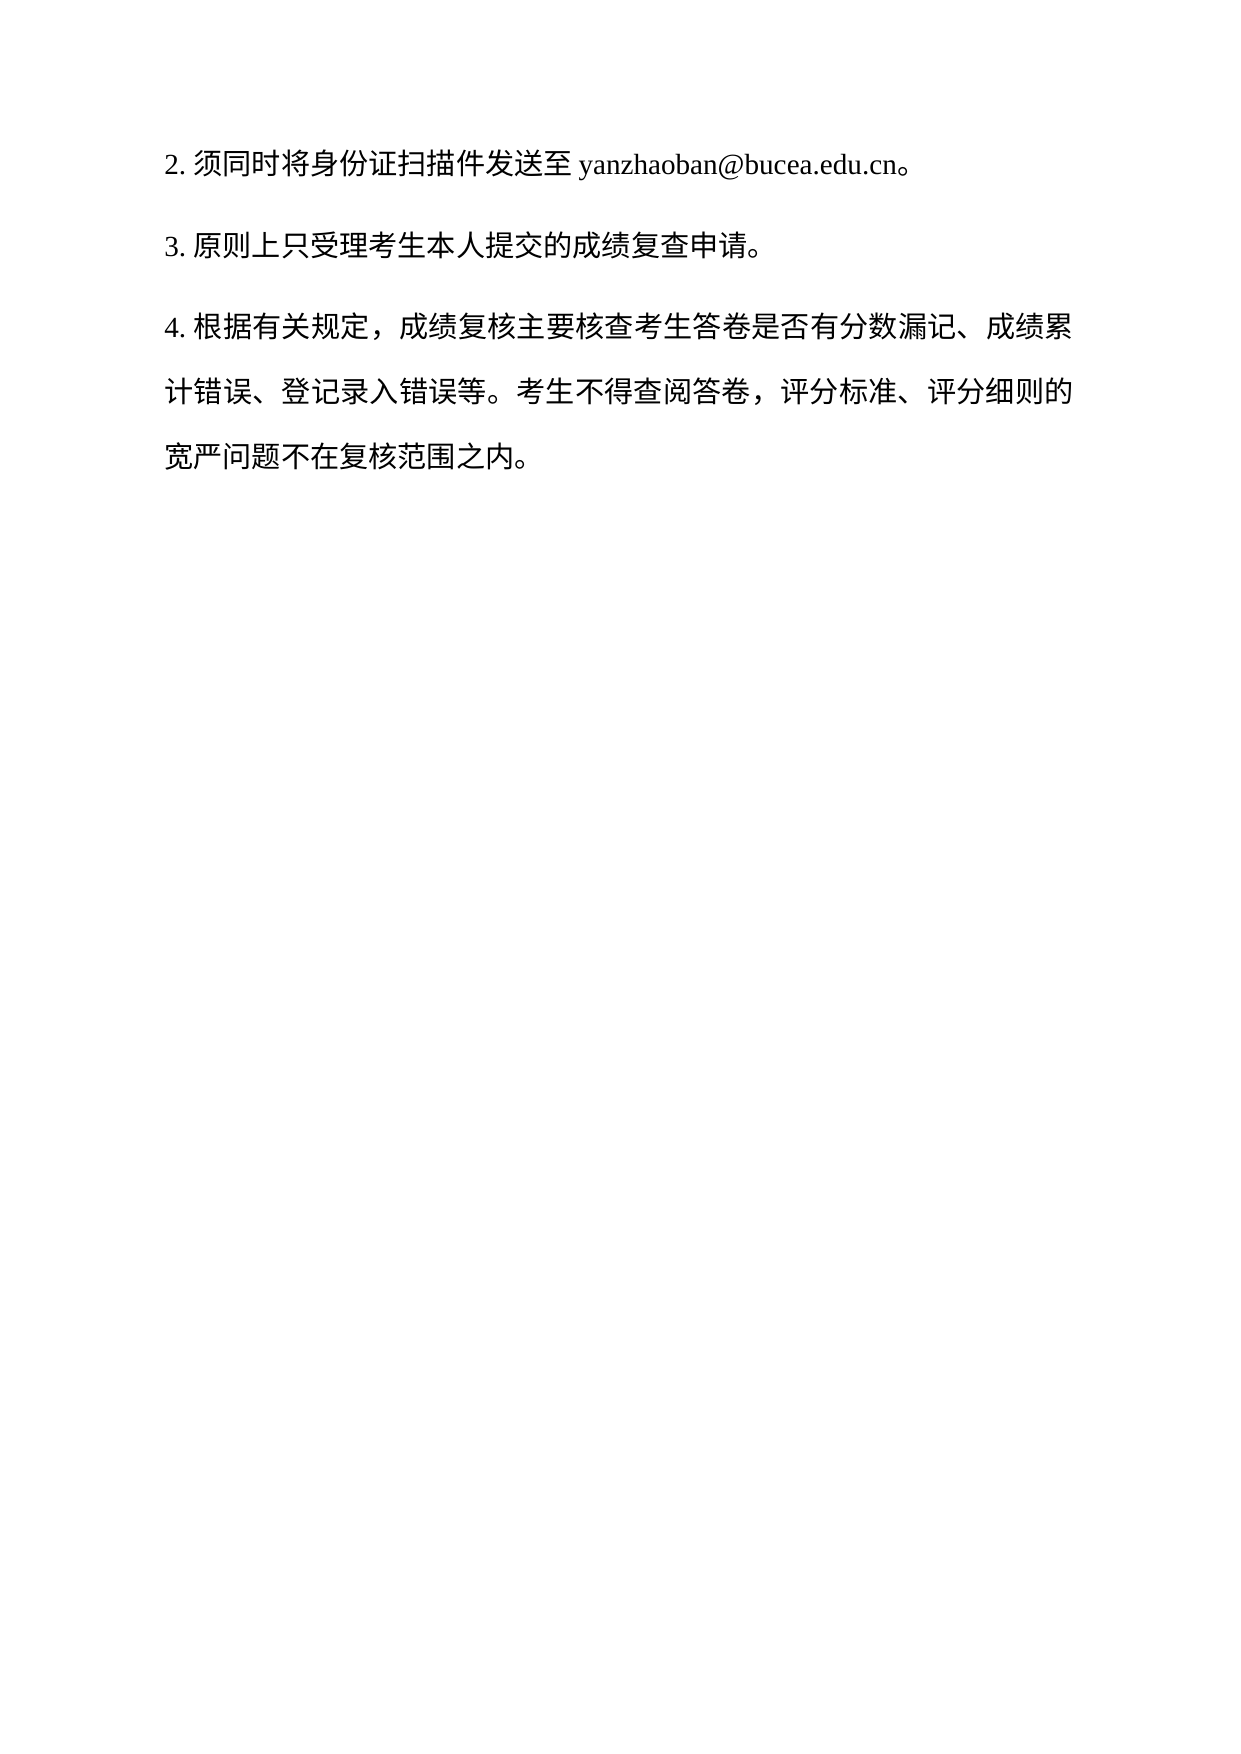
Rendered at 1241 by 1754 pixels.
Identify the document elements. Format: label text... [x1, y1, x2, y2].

text 3. 原则上只受理考生本人提交的成绩复查申请。 [164, 211, 1076, 276]
text 4. 根据有关规定，成绩复核主要核查考生答卷是否有分数漏记、成绩累计错误、登记录入错误等。考生不得查阅答卷，评分标准、评分细则的宽严问题不在复核范围之内。 [164, 292, 1076, 487]
text 2. 须同时将身份证扫描件发送至yanzhaoban@bucea.edu.cn。 [164, 129, 1076, 194]
